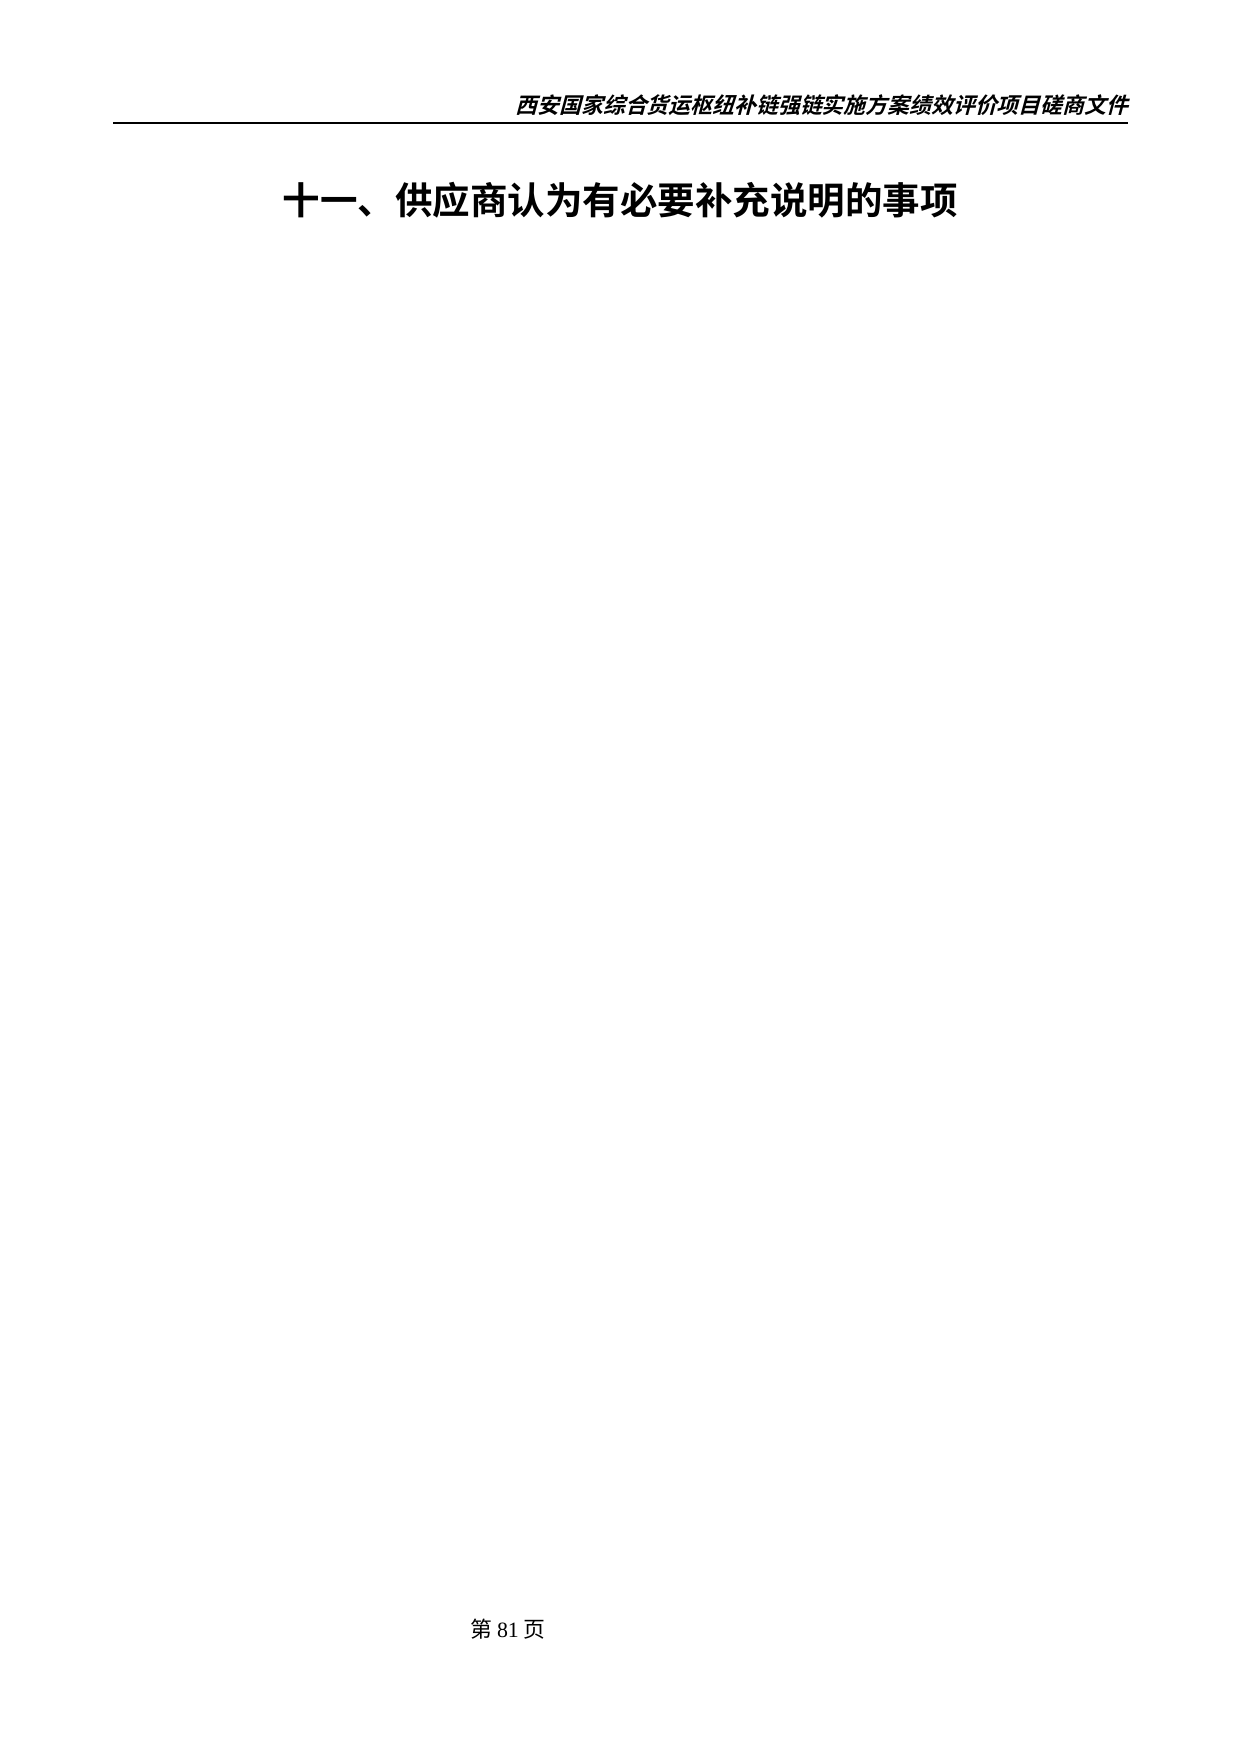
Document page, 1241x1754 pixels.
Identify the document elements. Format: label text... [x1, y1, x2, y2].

text 十一、供应商认为有必要补充说明的事项 [112, 164, 1128, 232]
